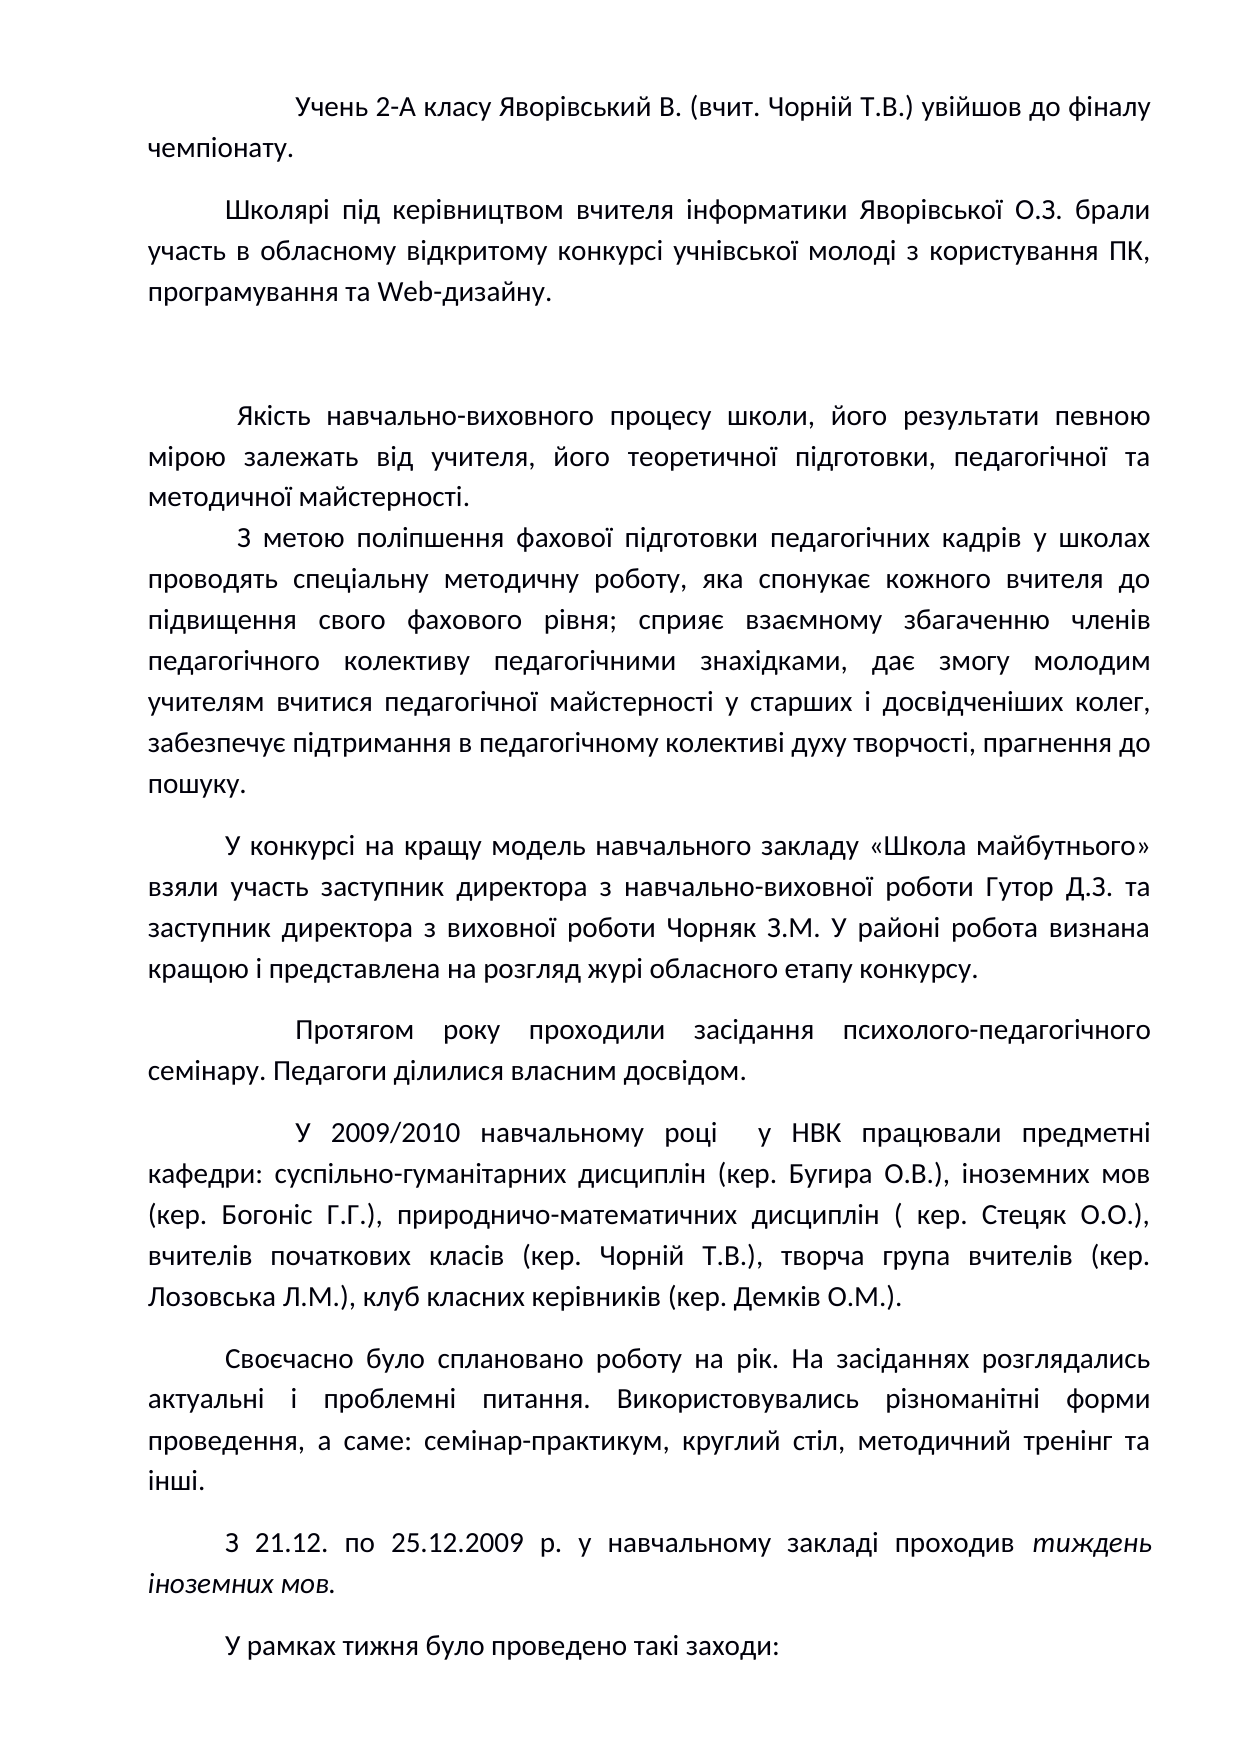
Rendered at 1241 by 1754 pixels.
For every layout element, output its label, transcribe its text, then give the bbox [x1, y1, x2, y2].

text З 21.12. по 25.12.2009 р. у навчальному закладі проходив тиждень іноземних мов. [148, 1524, 1152, 1601]
text Своєчасно було сплановано роботу на рік. На засіданнях розглядались актуальні і проблемні питання. Використовувались різноманітні форми проведення, а саме: семінар-практикум, круглий стіл, методичний тренінг та інші. [148, 1340, 1152, 1498]
text У рамках тижня було проведено такі заходи: [148, 1627, 1152, 1663]
text Якість навчально-виховного процесу школи, його результати певною мірою залежать від учителя, його теоретичної підготовки, педагогічної та методичної майстерності. [148, 397, 1152, 514]
text У конкурсі на кращу модель навчального закладу «Школа майбутнього» взяли участь заступник директора з навчально-виховної роботи Гутор Д.З. та заступник директора з виховної роботи Чорняк З.М. У районі робота визнана кращою і представлена на розгляд журі обласного етапу конкурсу. [148, 827, 1152, 985]
text Протягом року проходили засідання психолого-педагогічного семінару. Педагоги ділилися власним досвідом. [148, 1011, 1152, 1088]
text Школярі під керівництвом вчителя інформатики Яворівської О.З. брали участь в обласному відкритому конкурсі учнівської молоді з користування ПК, програмування та Web-дизайну. [148, 191, 1152, 309]
text Учень 2-А класу Яворівський В. (вчит. Чорній Т.В.) увійшов до фіналу чемпіонату. [148, 88, 1152, 165]
text У 2009/2010 навчальному році у НВК працювали предметні кафедри: суспільно-гуманітарних дисциплін (кер. Бугира О.В.), іноземних мов (кер. Богоніс Г.Г.), природничо-математичних дисциплін ( кер. Стецяк О.О.), вчителів початкових класів (кер. Чорній Т.В.), творча група вчителів (кер. Лозовська Л.М.), клуб класних керівників (кер. Демків О.М.). [148, 1114, 1152, 1313]
text З метою поліпшення фахової підготовки педагогічних кадрів у школах проводять спеціальну методичну роботу, яка спонукає кожного вчителя до підвищення свого фахового рівня; сприяє взаємному збагаченню членів педагогічного колективу педагогічними знахідками, дає змогу молодим учителям вчитися педагогічної майстерності у старших і досвідченіших колег, забезпечує підтримання в педагогічному колективі духу творчості, прагнення до пошуку. [148, 519, 1152, 801]
